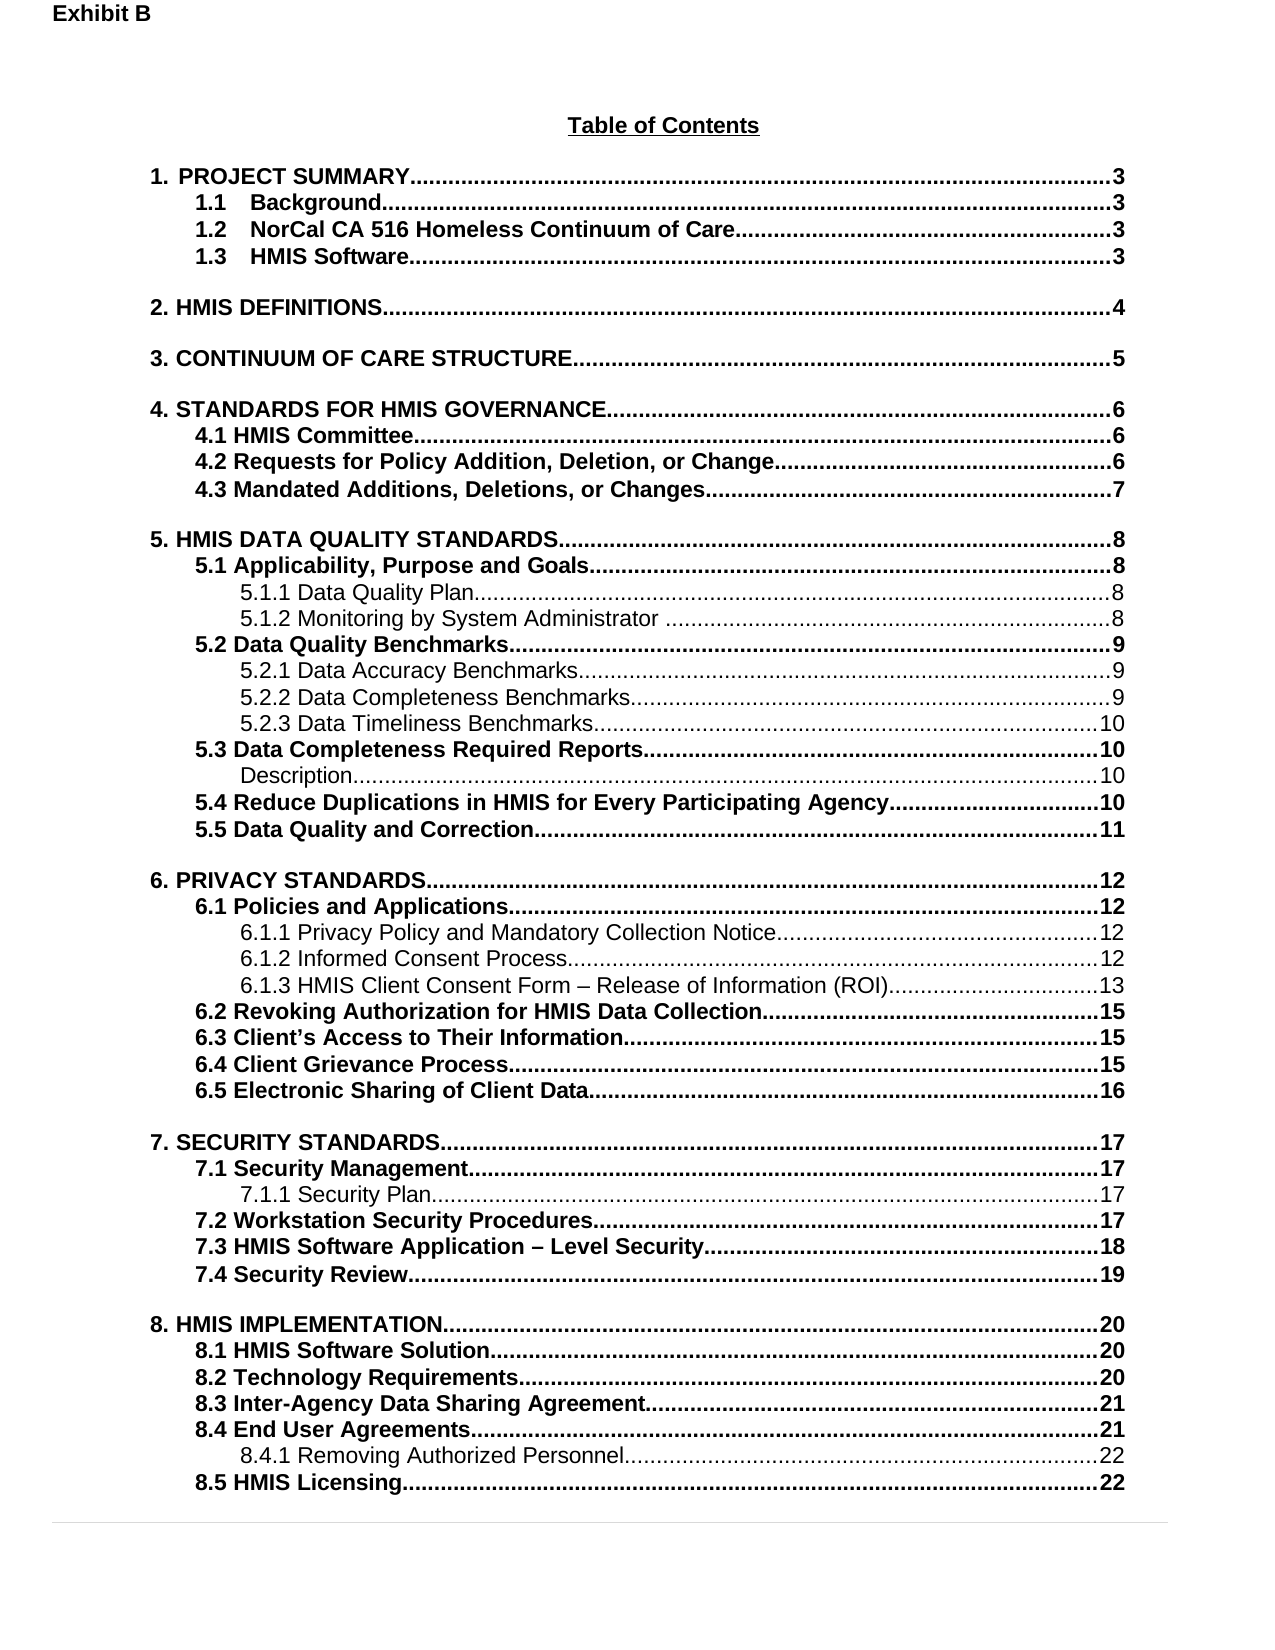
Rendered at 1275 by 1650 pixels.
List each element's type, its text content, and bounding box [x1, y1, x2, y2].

text Table of Contents [150, 112, 1177, 139]
